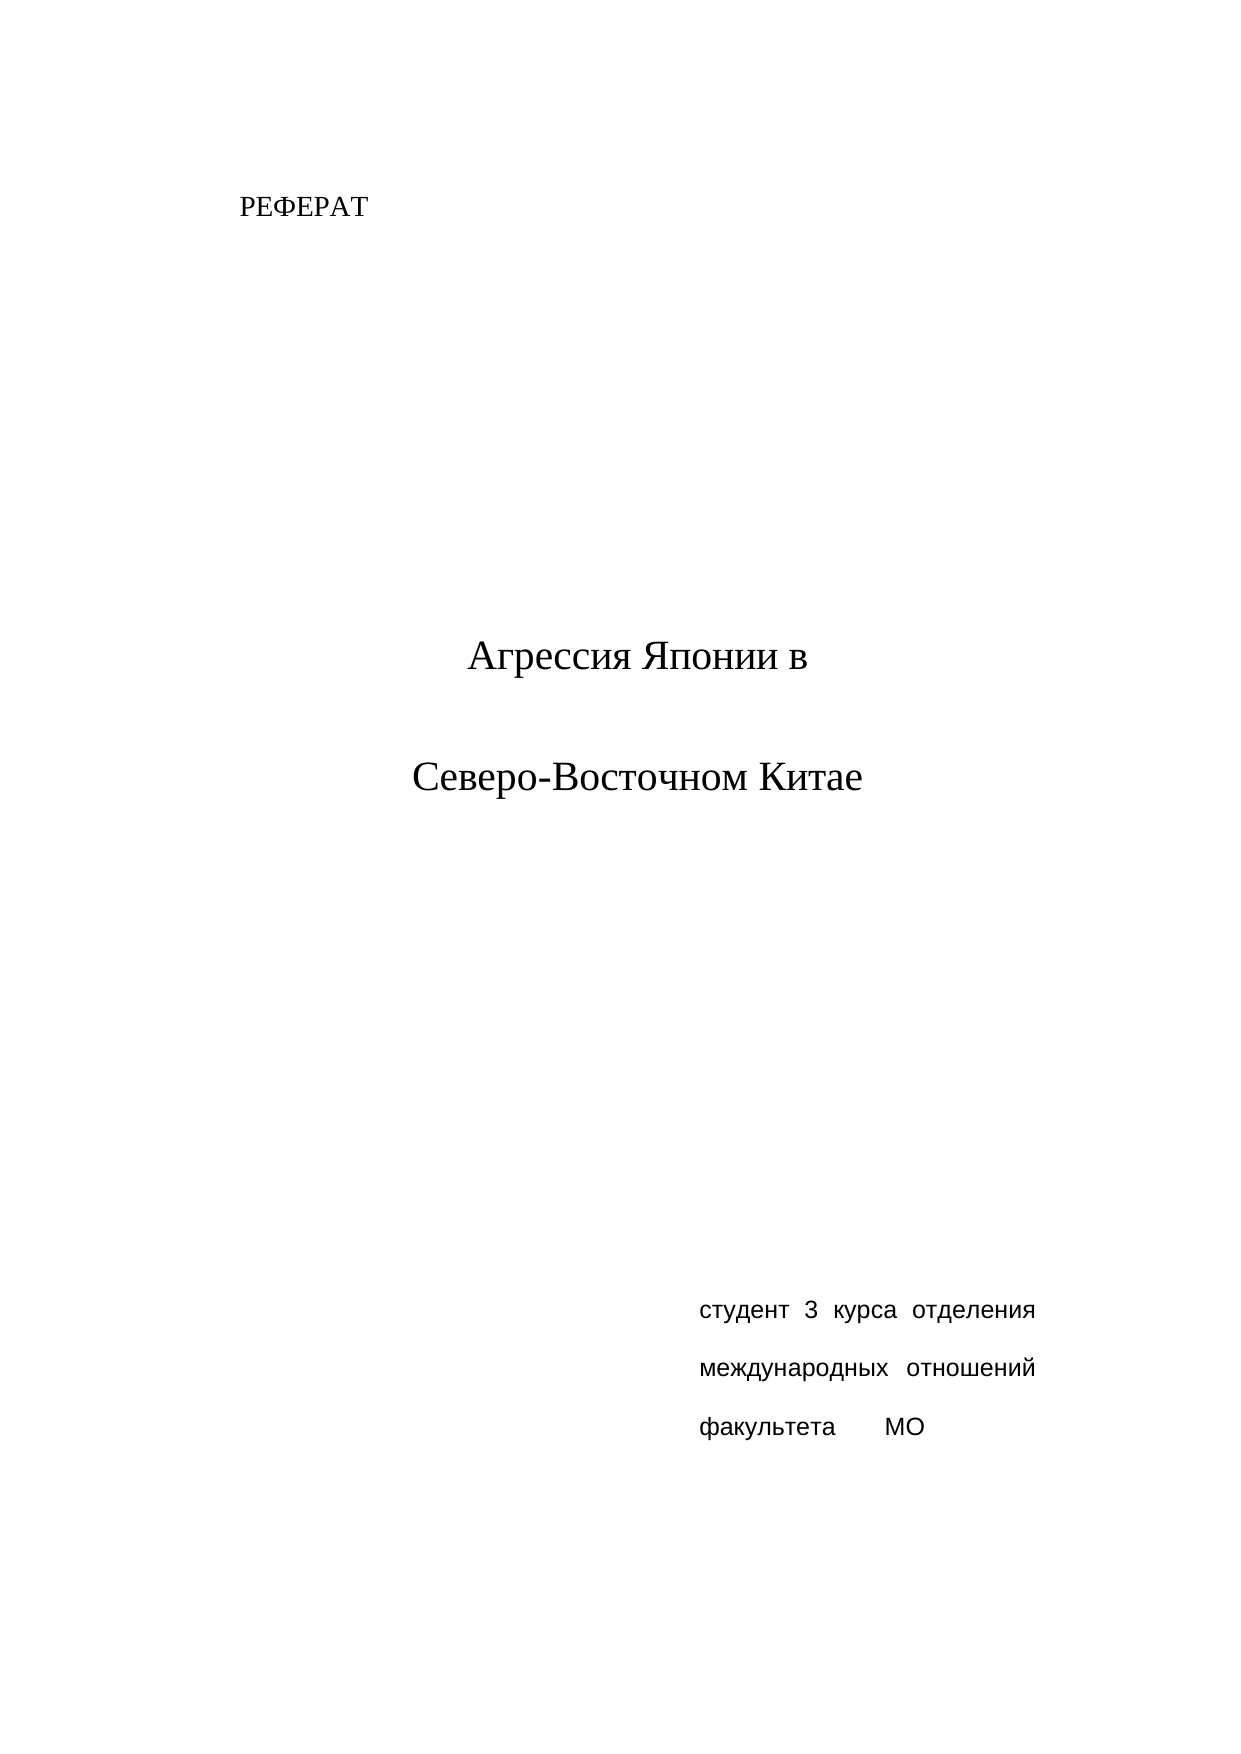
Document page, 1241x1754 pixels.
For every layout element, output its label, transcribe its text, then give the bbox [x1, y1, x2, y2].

text Агрессия Японии в [183, 630, 1036, 678]
text РЕФЕРАТ [183, 190, 1036, 223]
text Северо-Восточном Китае [183, 751, 1036, 799]
text студент 3 курса отделения международных отношений факультета МО [699, 1295, 1036, 1440]
